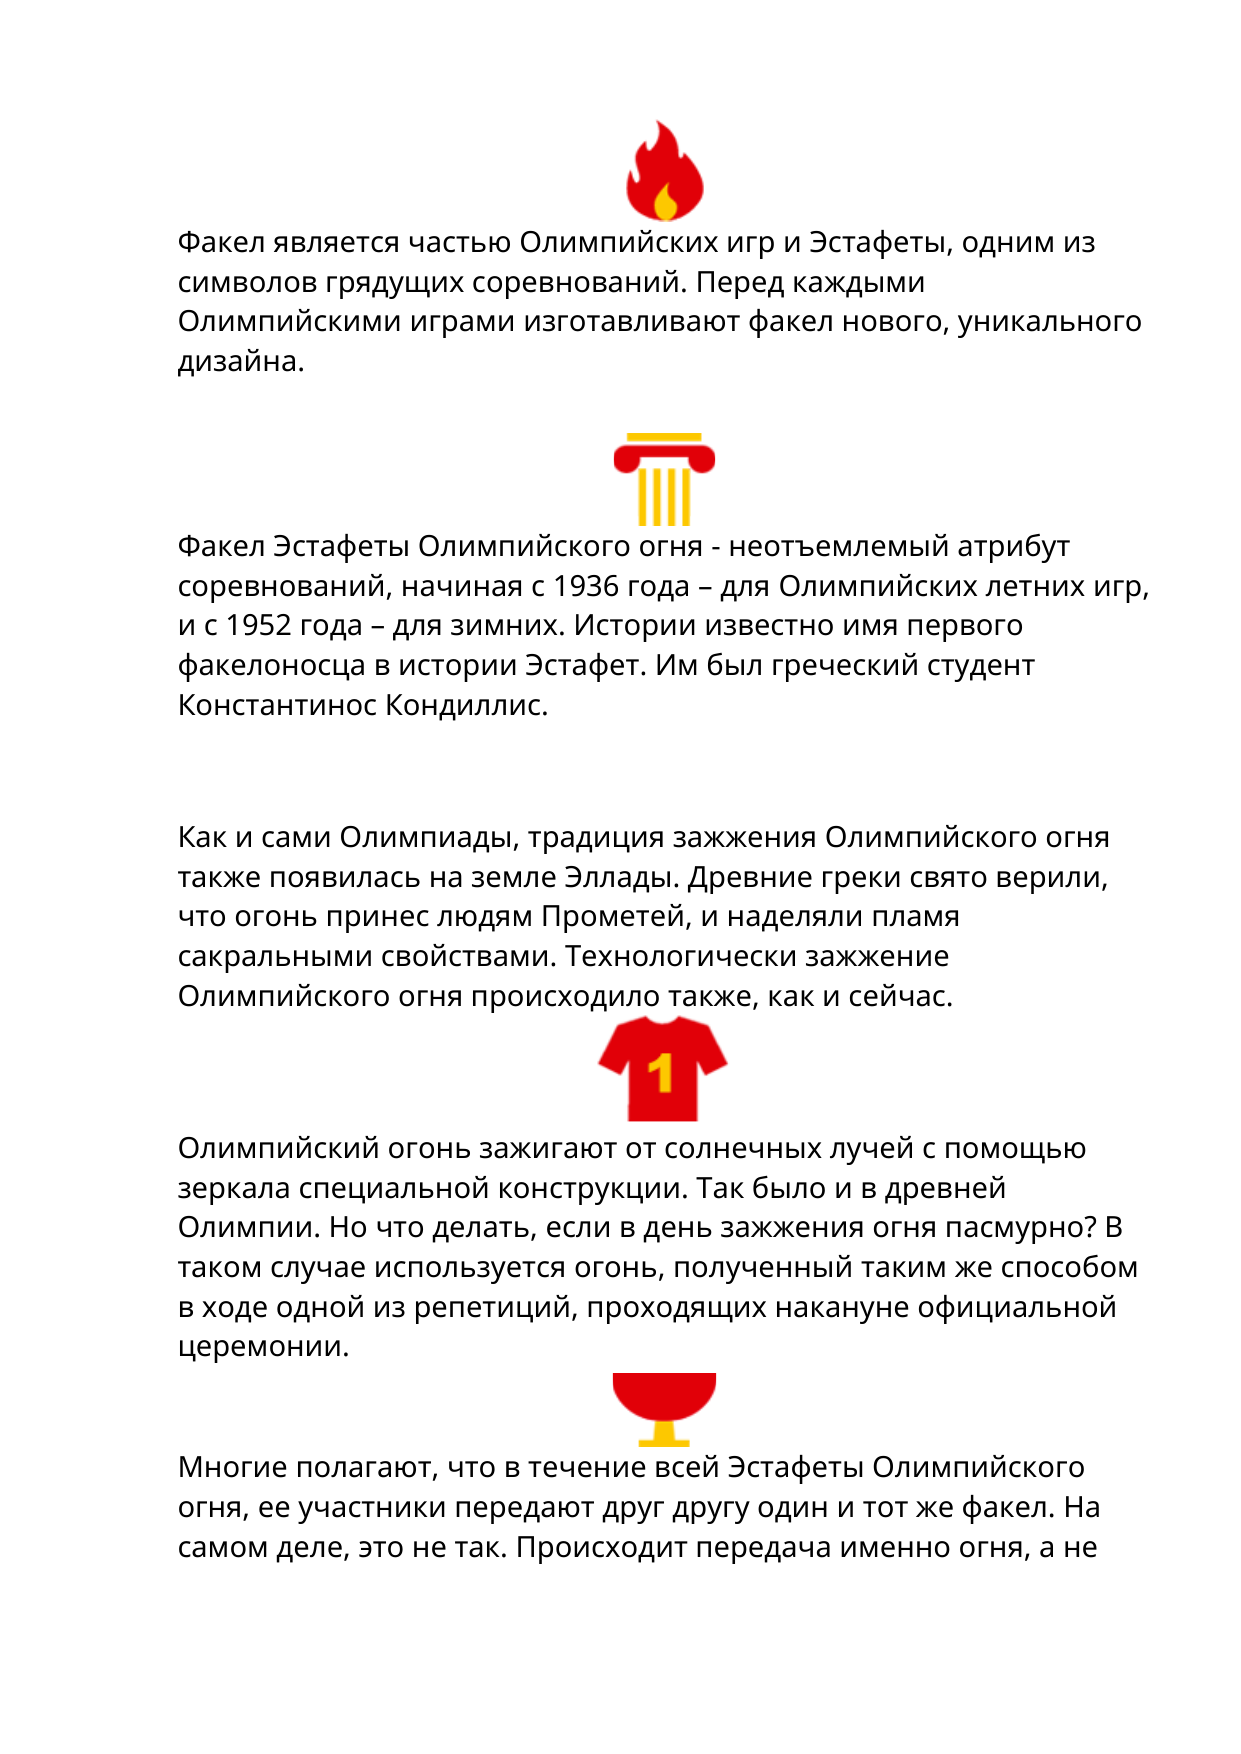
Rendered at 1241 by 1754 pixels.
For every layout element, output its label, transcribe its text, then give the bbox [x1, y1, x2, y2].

text Факел Эстафеты Олимпийского огня - неотъемлемый атрибут соревнований, начиная с 1936 года – для Олимпийских летних игр, и с 1952 года – для зимних. Истории известно имя первого факелоносца в истории Эстафет. Им был греческий студент Константинос Кондиллис. [177, 525, 1152, 791]
text Как и сами Олимпиады, традиция зажжения Олимпийского огня также появилась на земле Эллады. Древние греки свято верили, что огонь принес людям Прометей, и наделяли пламя сакральными свойствами. Технологически зажжение Олимпийского огня происходило также, как и сейчас. [177, 816, 1152, 1015]
picture [625, 118, 704, 222]
text Олимпийский огонь зажигают от солнечных лучей с помощью зеркала специальной конструкции. Так было и в древней Олимпии. Но что делать, если в день зажжения огня пасмурно? В таком случае используется огонь, полученный таким же способом в ходе одной из репетиций, проходящих накануне официальной церемонии. [177, 1127, 1152, 1365]
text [177, 1447, 1152, 1566]
picture [612, 1373, 717, 1447]
picture [613, 433, 716, 526]
text Факел является частью Олимпийских игр и Эстафеты, одним из символов грядущих соревнований. Перед каждыми Олимпийскими играми изготавливают факел нового, уникального дизайна. [177, 221, 1152, 408]
picture [590, 1014, 739, 1128]
